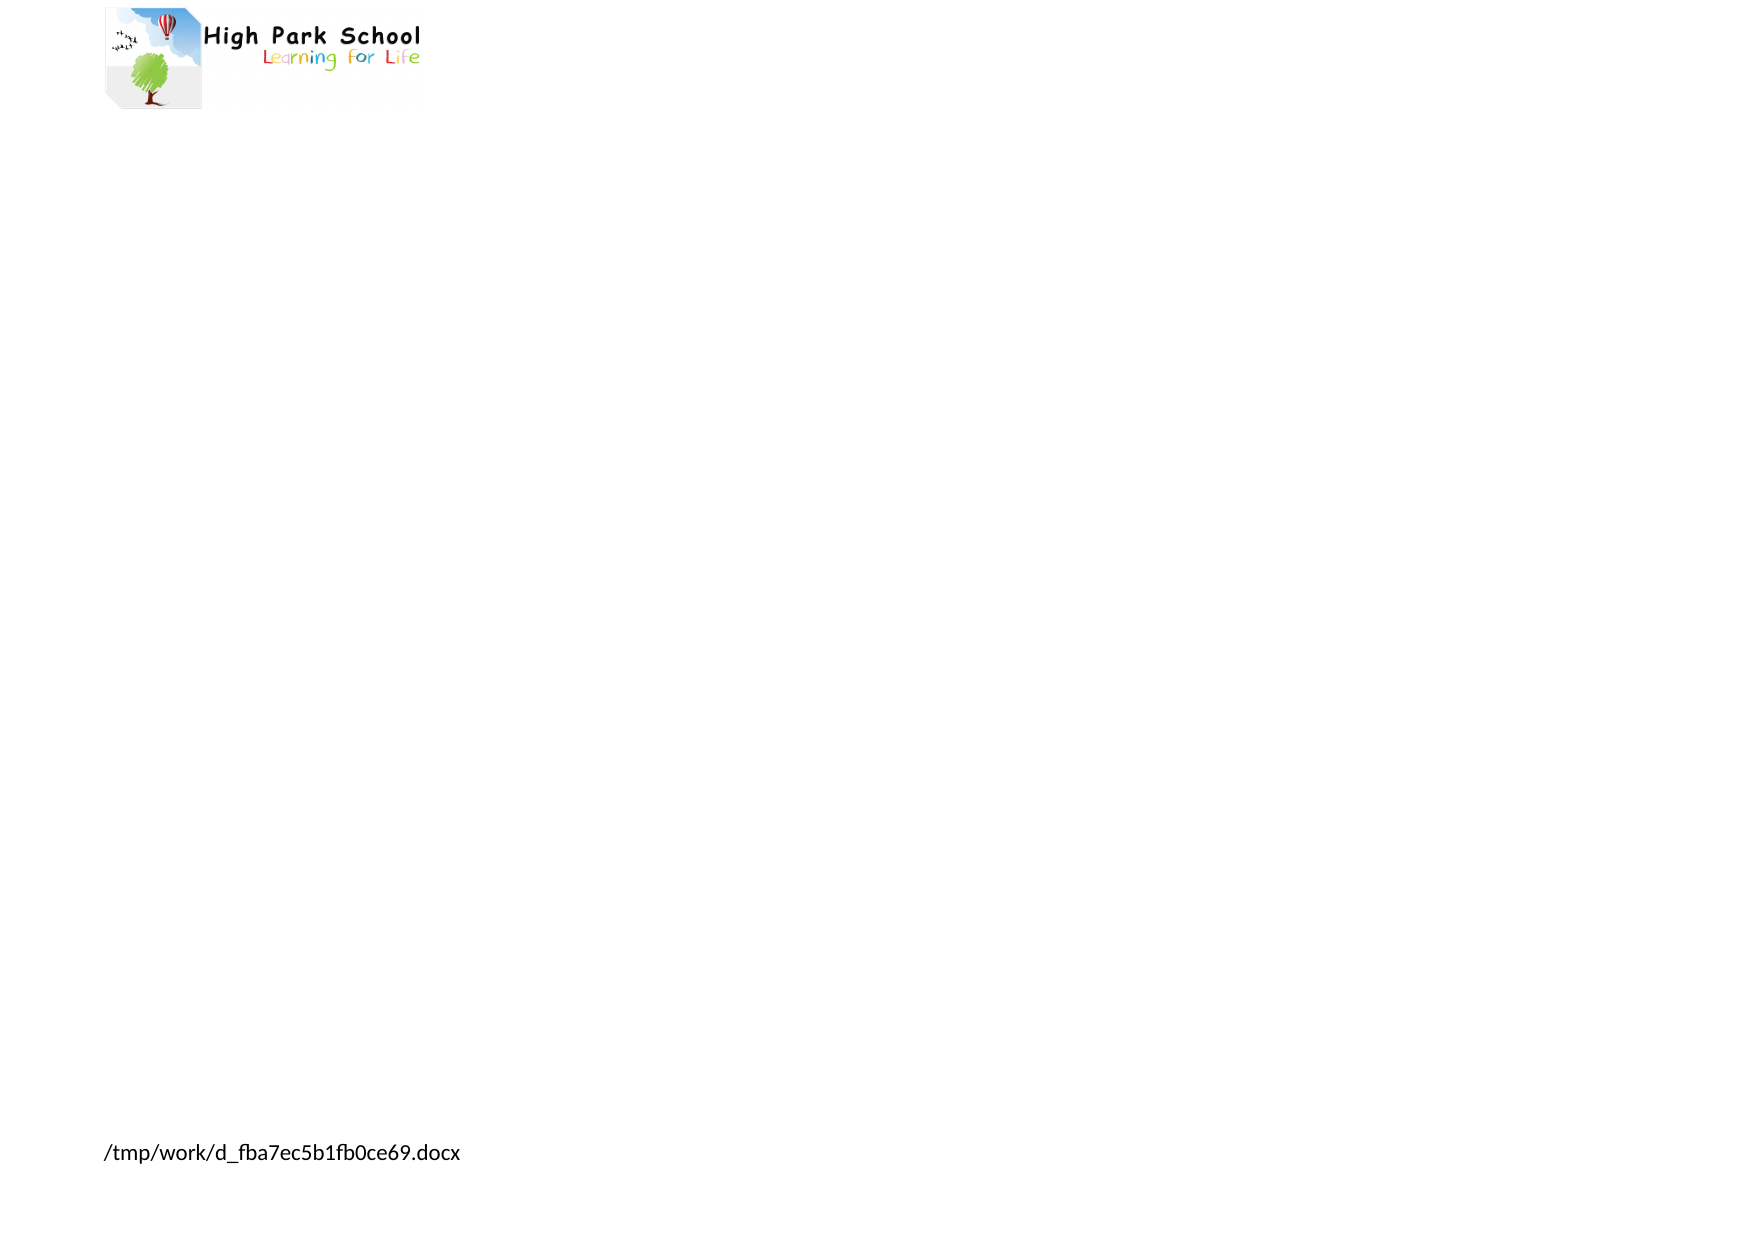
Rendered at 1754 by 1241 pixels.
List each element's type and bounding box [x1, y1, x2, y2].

picture [103, 6, 422, 113]
